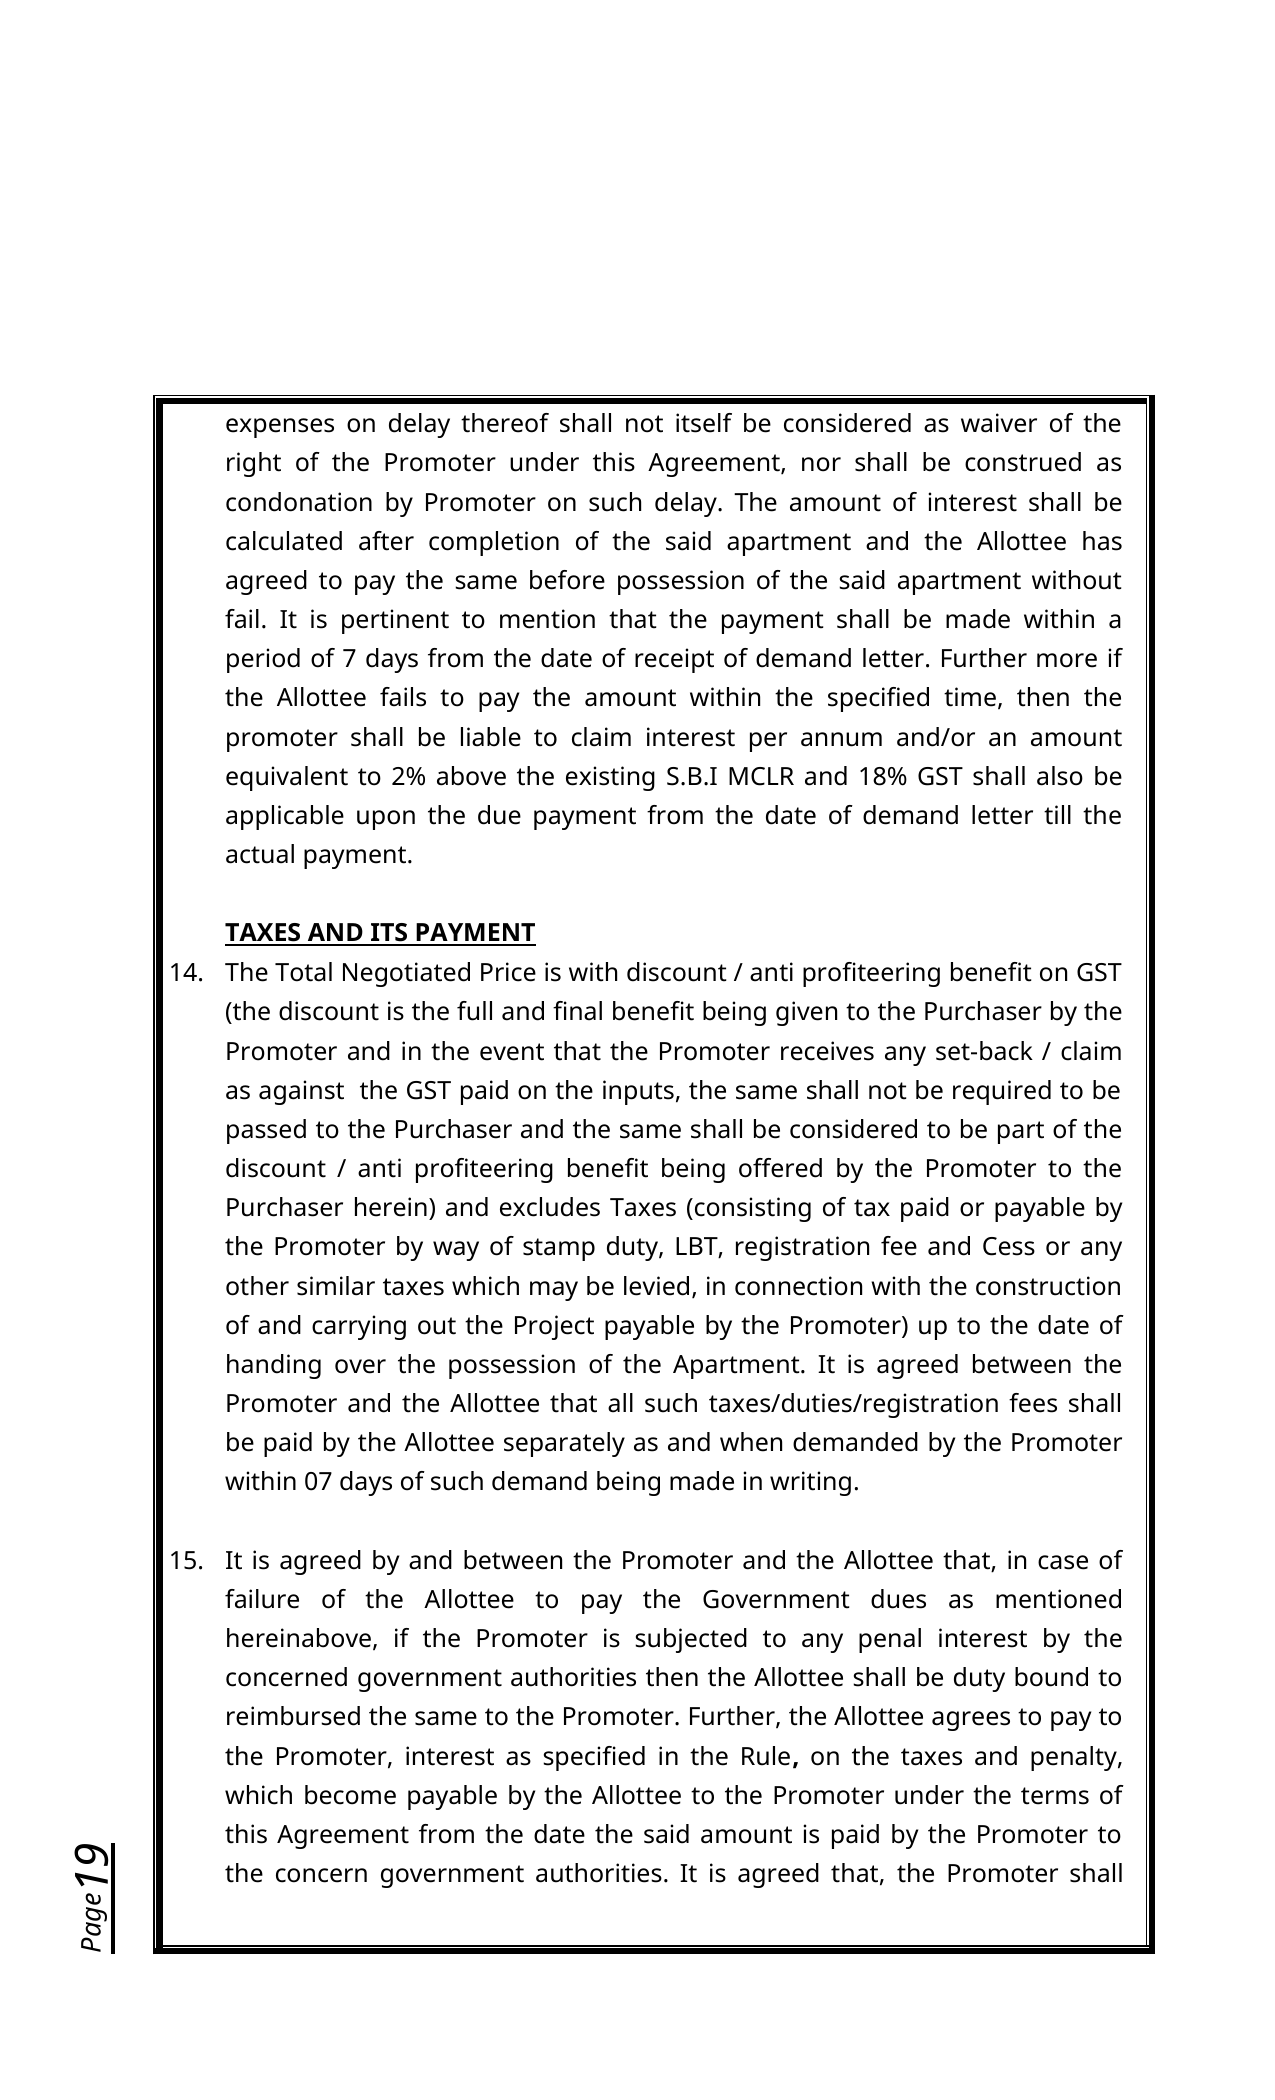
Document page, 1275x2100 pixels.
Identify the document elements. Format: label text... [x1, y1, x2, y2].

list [169, 1542, 1124, 1890]
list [169, 406, 1124, 871]
list TAXES AND ITS PAYMENT [225, 915, 1124, 949]
list The Total Negotiated Price is with discount / anti profiteering benefit on GST (the discount is the full and final benefit being given to the Purchaser by the Promoter and in the event that the Promoter receives any set-back / claim as against the GST paid on the inputs, the same shall not be required to be passed to the Purchaser and the same shall be considered to be part of the discount / anti profiteering benefit being offered by the Promoter to the Purchaser herein) and excludes Taxes (consisting of tax paid or payable by the Promoter by way of stamp duty, LBT, registration fee and Cess or any other similar taxes which may be levied, in connection with the construction of and carrying out the Project payable by the Promoter) up to the date of handing over the possession of the Apartment. It is agreed between the Promoter and the Allottee that all such taxes/duties/registration fees shall be paid by the Allottee separately as and when demanded by the Promoter within 07 days of such demand being made in writing. [169, 955, 1124, 1498]
